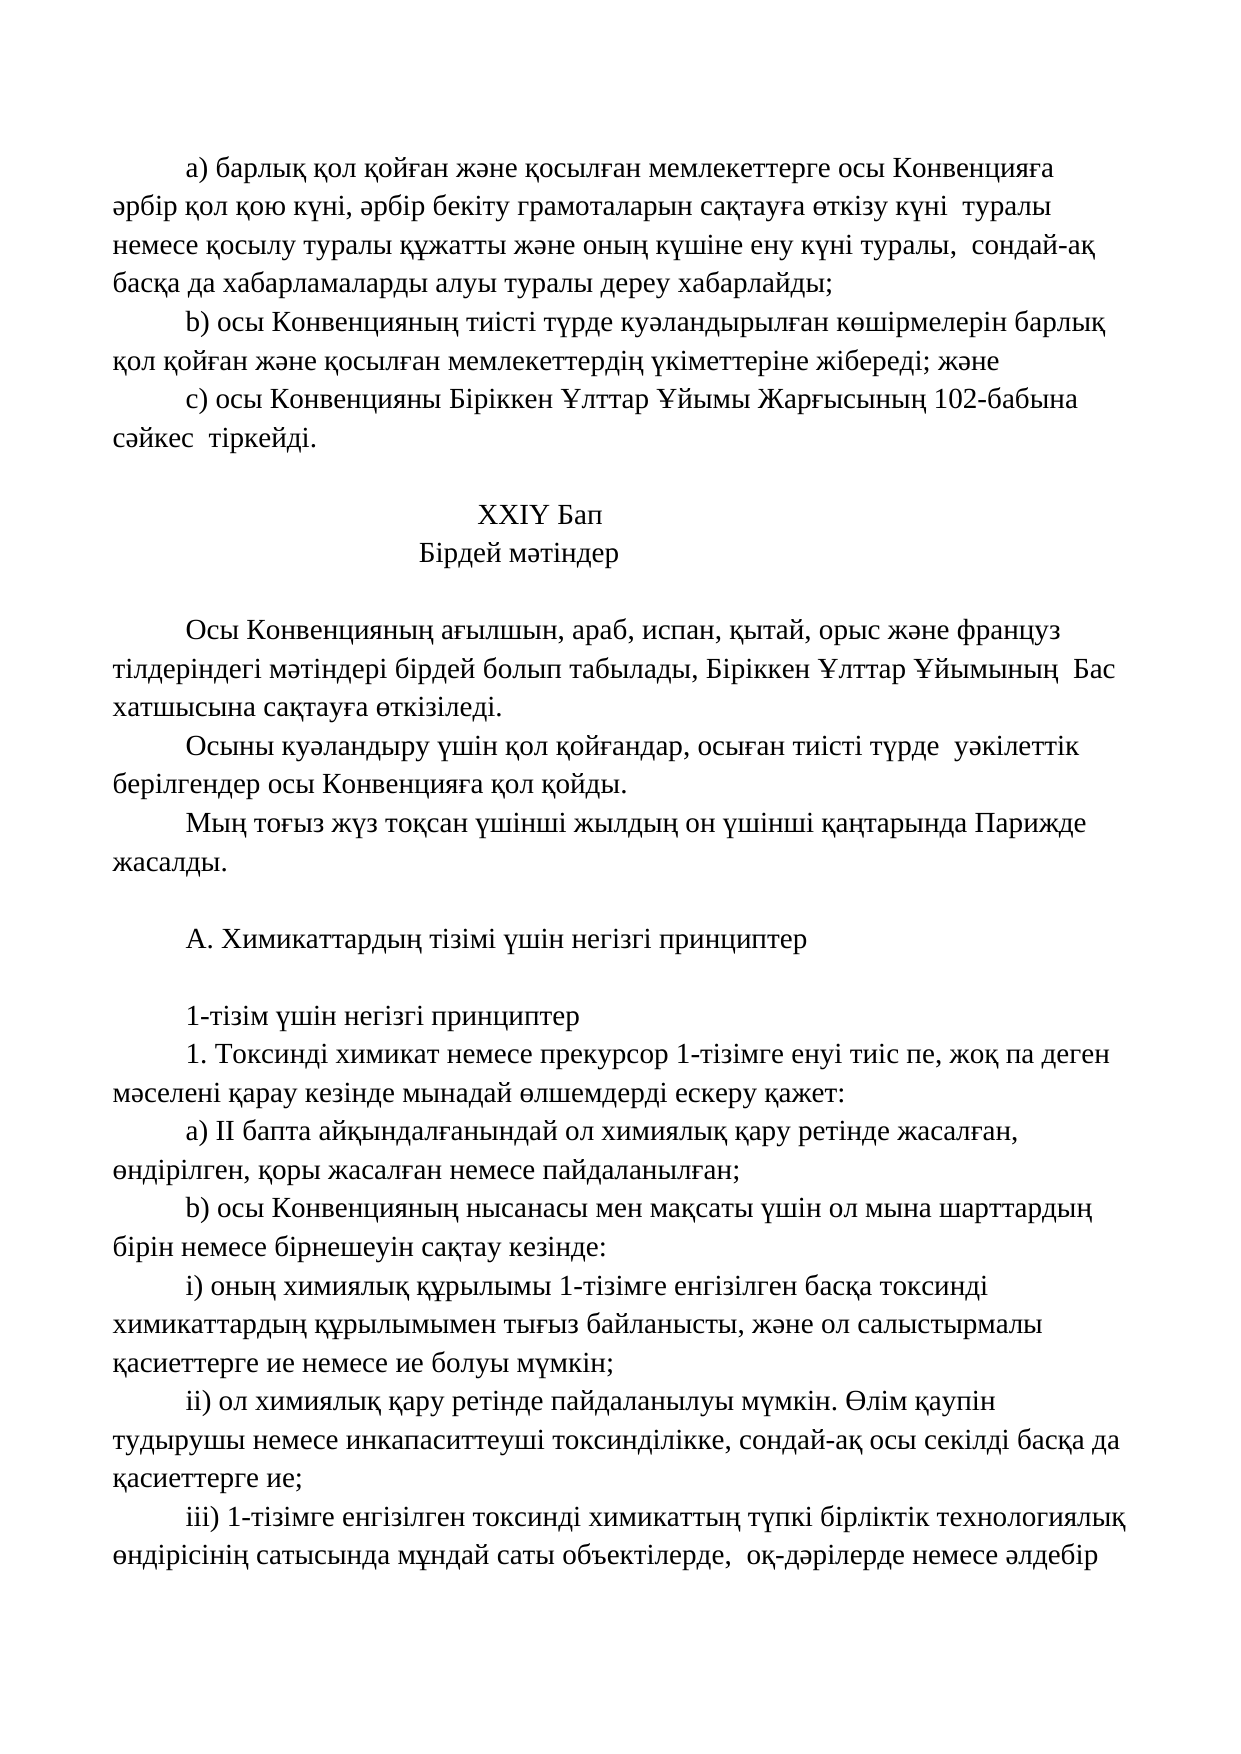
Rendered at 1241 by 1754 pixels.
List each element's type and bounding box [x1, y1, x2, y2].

text [112, 150, 1128, 1571]
